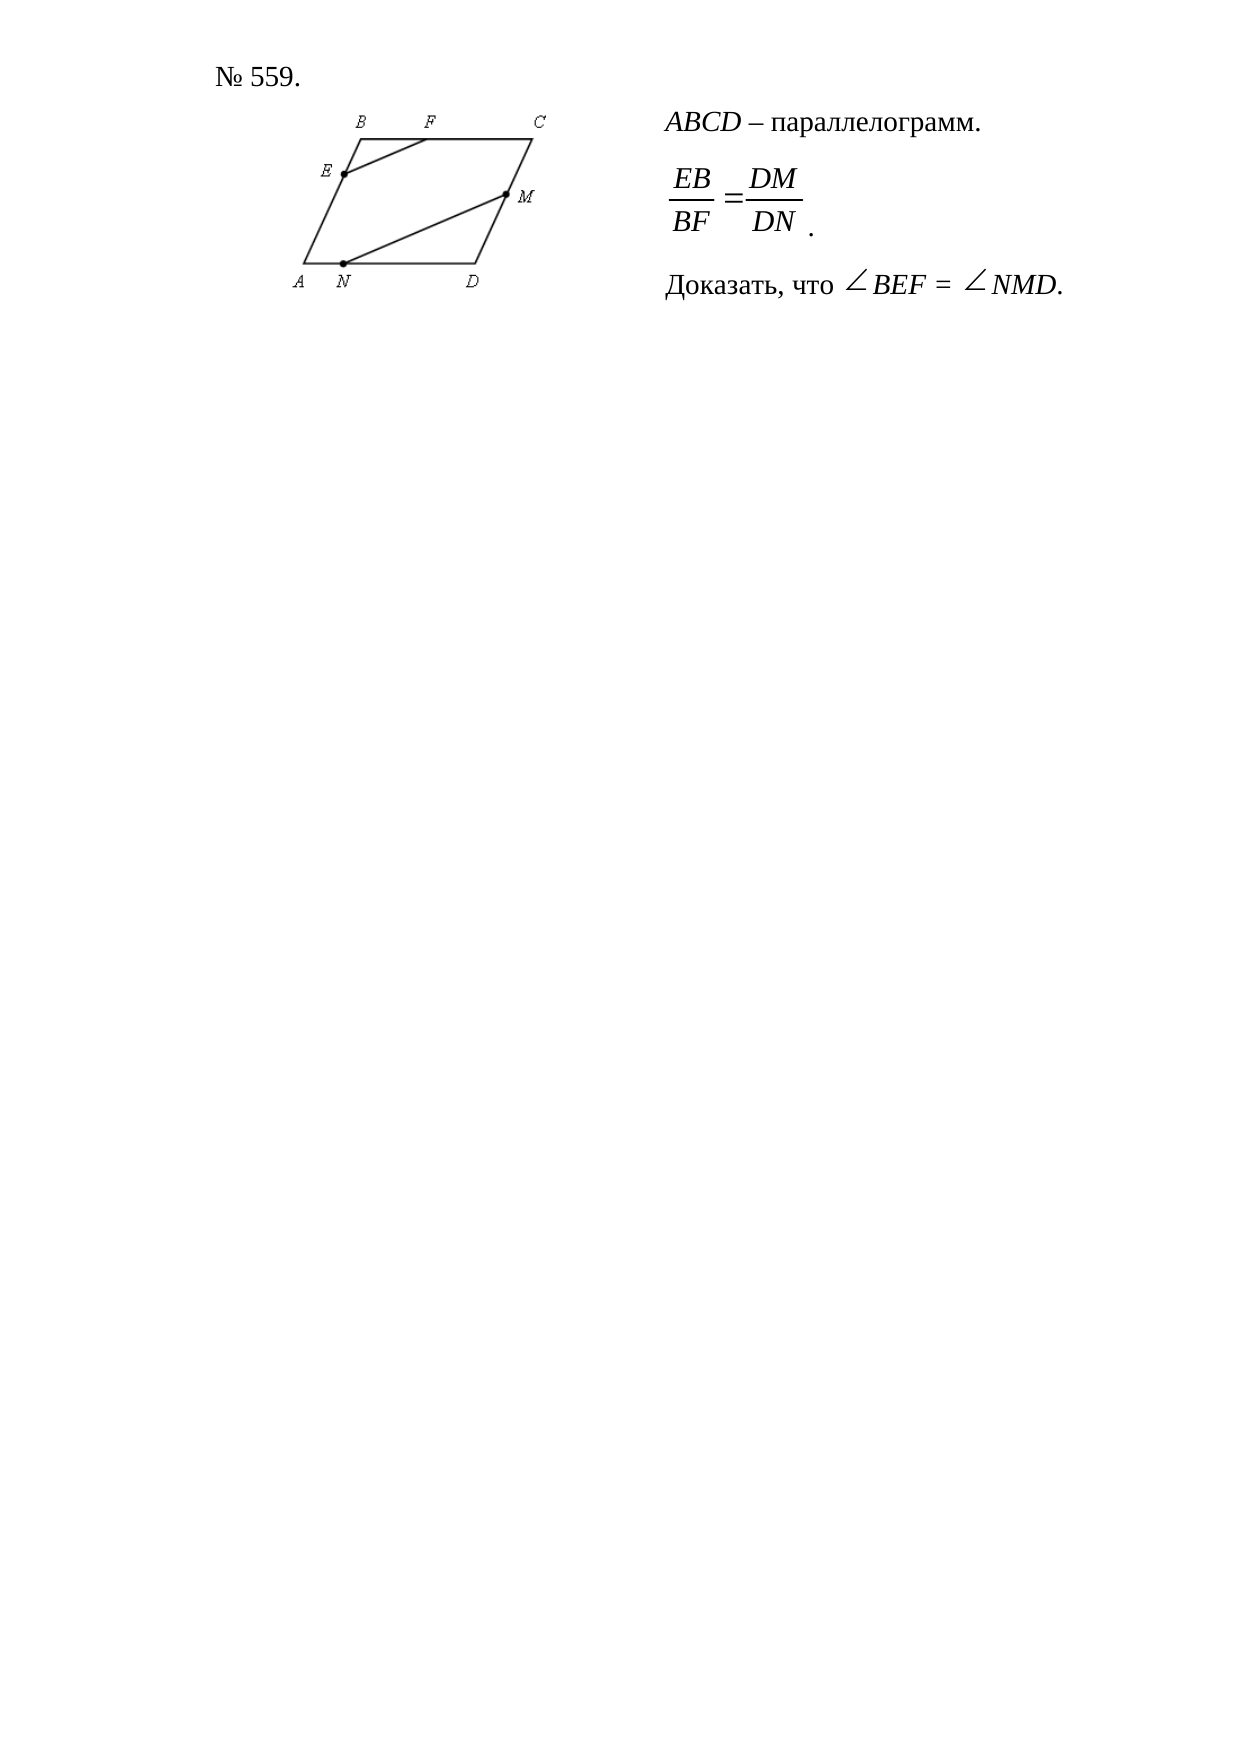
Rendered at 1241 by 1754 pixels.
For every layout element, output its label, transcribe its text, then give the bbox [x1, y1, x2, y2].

text № 559. [177, 59, 1152, 93]
picture [287, 111, 555, 293]
table_header [180, 101, 662, 326]
table_header АВСD – параллелограмм. . Доказать, что ВEF = NMD. [662, 101, 1118, 326]
